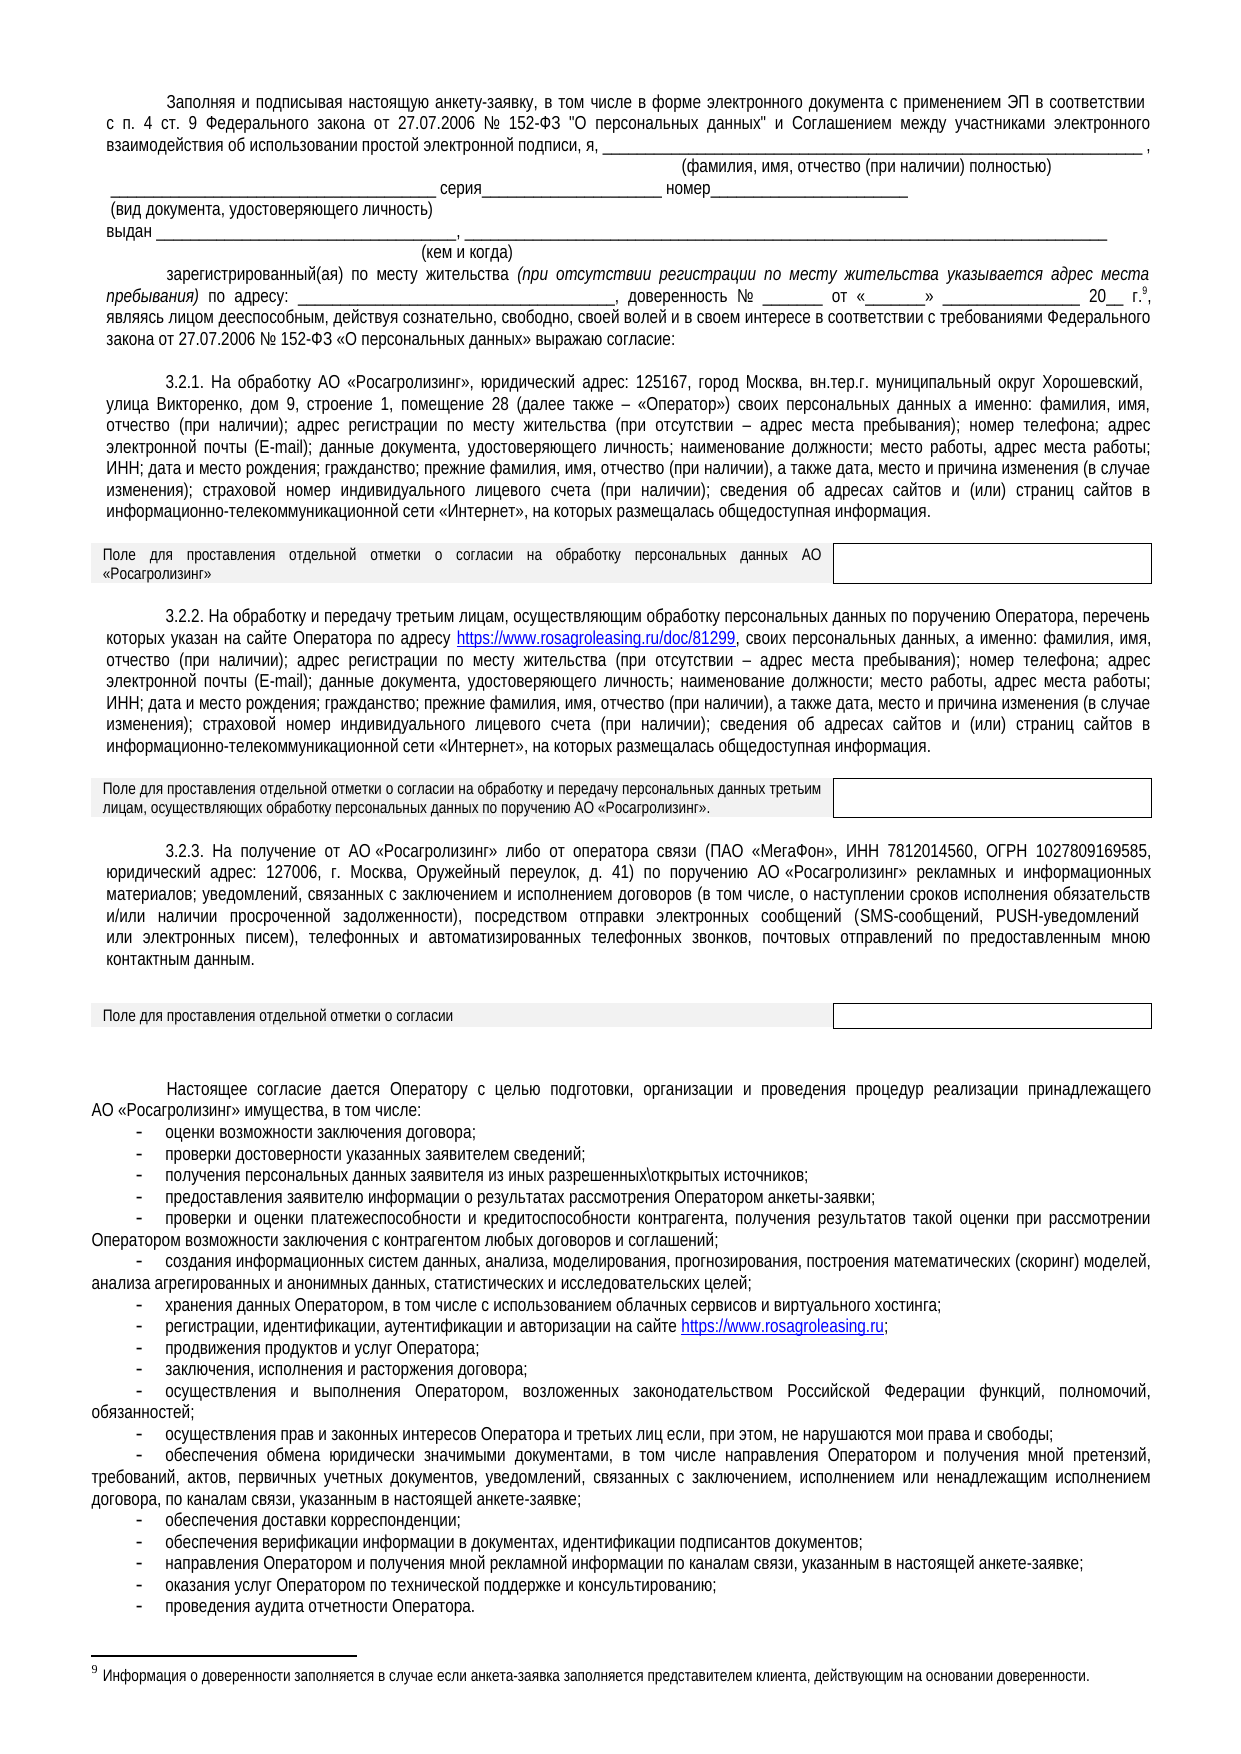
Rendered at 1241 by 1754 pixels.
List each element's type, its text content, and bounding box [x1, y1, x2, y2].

list проверки достоверности указанных заявителем сведений; [91, 1142, 1152, 1164]
text зарегистрированный(ая) по месту жительства (при отсутствии регистрации по месту жительства указывается адрес места пребывания) по адресу: _____________________________________, доверенность № _______ от «_______» ________________ 20__ г., являясь лицом дееспособным, действуя сознательно, свободно, своей волей и в своем интересе в соответствии с требованиями Федерального закона от 27.07.2006 № 152-ФЗ «О персональных данных» выражаю согласие: [106, 263, 1152, 349]
list хранения данных Оператором, в том числе с использованием облачных сервисов и виртуального хостинга; [91, 1293, 1152, 1315]
table_header [834, 544, 1151, 583]
list обеспечения верификации информации в документах, идентификации подписантов документов; [91, 1531, 1152, 1552]
list проверки и оценки платежеспособности и кредитоспособности контрагента, получения результатов такой оценки при рассмотрении Оператором возможности заключения с контрагентом любых договоров и соглашений; [91, 1207, 1152, 1250]
list обеспечения обмена юридически значимыми документами, в том числе направления Оператором и получения мной претензий, требований, актов, первичных учетных документов, уведомлений, связанных с заключением, исполнением или ненадлежащим исполнением договора, по каналам связи, указанным в настоящей анкете-заявке; [91, 1444, 1152, 1509]
list осуществления прав и законных интересов Оператора и третьих лиц если, при этом, не нарушаются мои права и свободы; [91, 1423, 1152, 1444]
list оказания услуг Оператором по технической поддержке и консультированию; [91, 1574, 1152, 1595]
text (вид документа, удостоверяющего личность) [106, 198, 1152, 220]
text Заполняя и подписывая настоящую анкету-заявку, в том числе в форме электронного документа с применением ЭП в соответствии с п. 4 ст. 9 Федерального закона от 27.07.2006 № 152-ФЗ "О персональных данных" и Соглашением между участниками электронного взаимодействия об использовании простой электронной подписи, я, _______________________________________________________________ , [106, 91, 1152, 155]
text (кем и когда) [106, 241, 1152, 263]
list осуществления и выполнения Оператором, возложенных законодательством Российской Федерации функций, полномочий, обязанностей; [91, 1380, 1152, 1423]
list направления Оператором и получения мной рекламной информации по каналам связи, указанным в настоящей анкете-заявке; [91, 1552, 1152, 1574]
text выдан ___________________________________, ___________________________________________________________________________ [106, 220, 1152, 241]
list создания информационных систем данных, анализа, моделирования, прогнозирования, построения математических (скоринг) моделей, анализа агрегированных и анонимных данных, статистических и исследовательских целей; [91, 1250, 1152, 1293]
list заключения, исполнения и расторжения договора; [91, 1358, 1152, 1380]
text ______________________________________ серия_____________________ номер_______________________ [106, 177, 1152, 198]
table_header [834, 1004, 1151, 1027]
table_header Поле для проставления отдельной отметки о согласии на обработку и передачу персональных данных третьим лицам, осуществляющих обработку персональных данных по поручению АО «Росагролизинг». [91, 778, 833, 817]
text 3.2.2. На обработку и передачу третьим лицам, осуществляющим обработку персональных данных по поручению Оператора, перечень которых указан на сайте Оператора по адресу https://www.rosagroleasing.ru/doc/81299, своих персональных данных, а именно: фамилия, имя, отчество (при наличии); адрес регистрации по месту жительства (при отсутствии – адрес места пребывания); номер телефона; адрес электронной почты (E-mail); данные документа, удостоверяющего личность; наименование должности; место работы, адрес места работы; ИНН; дата и место рождения; гражданство; прежние фамилия, имя, отчество (при наличии), а также дата, место и причина изменения (в случае изменения); страховой номер индивидуального лицевого счета (при наличии); сведения об адресах сайтов и (или) страниц сайтов в информационно-телекоммуникационной сети «Интернет», на которых размещалась общедоступная информация. [106, 605, 1152, 756]
list проведения аудита отчетности Оператора. [91, 1595, 1152, 1617]
table_header Поле для проставления отдельной отметки о согласии [91, 1003, 833, 1027]
table_header [834, 779, 1151, 817]
list обеспечения доставки корреспонденции; [91, 1509, 1152, 1531]
list предоставления заявителю информации о результатах рассмотрения Оператором анкеты-заявки; [91, 1186, 1152, 1207]
table_header Поле для проставления отдельной отметки о согласии на обработку персональных данных АО «Росагролизинг» [91, 543, 833, 583]
text (фамилия, имя, отчество (при наличии) полностью) [106, 155, 1152, 177]
text Настоящее согласие дается Оператору с целью подготовки, организации и проведения процедур реализации принадлежащего АО «Росагролизинг» имущества, в том числе: [91, 1078, 1152, 1121]
list оценки возможности заключения договора; [91, 1121, 1152, 1142]
list получения персональных данных заявителя из иных разрешенных\открытых источников; [91, 1164, 1152, 1186]
list регистрации, идентификации, аутентификации и авторизации на сайте https://www.rosagroleasing.ru; [91, 1315, 1152, 1337]
text 3.2.3. На получение от АО «Росагролизинг» либо от оператора связи (ПАО «МегаФон», ИНН 7812014560, ОГРН 1027809169585, юридический адрес: 127006, г. Москва, Оружейный переулок, д. 41) по поручению АО «Росагролизинг» рекламных и информационных материалов; уведомлений, связанных с заключением и исполнением договоров (в том числе, о наступлении сроков исполнения обязательств и/или наличии просроченной задолженности), посредством отправки электронных сообщений (SMS-сообщений, PUSH-уведомлений или электронных писем), телефонных и автоматизированных телефонных звонков, почтовых отправлений по предоставленным мною контактным данным. [106, 840, 1152, 969]
list продвижения продуктов и услуг Оператора; [91, 1337, 1152, 1358]
text 3.2.1. На обработку АО «Росагролизинг», юридический адрес: 125167, город Москва, вн.тер.г. муниципальный округ Хорошевский, улица Викторенко, дом 9, строение 1, помещение 28 (далее также – «Оператор») своих персональных данных а именно: фамилия, имя, отчество (при наличии); адрес регистрации по месту жительства (при отсутствии – адрес места пребывания); номер телефона; адрес электронной почты (E-mail); данные документа, удостоверяющего личность; наименование должности; место работы, адрес места работы; ИНН; дата и место рождения; гражданство; прежние фамилия, имя, отчество (при наличии), а также дата, место и причина изменения (в случае изменения); страховой номер индивидуального лицевого счета (при наличии); сведения об адресах сайтов и (или) страниц сайтов в информационно-телекоммуникационной сети «Интернет», на которых размещалась общедоступная информация. [106, 371, 1152, 522]
